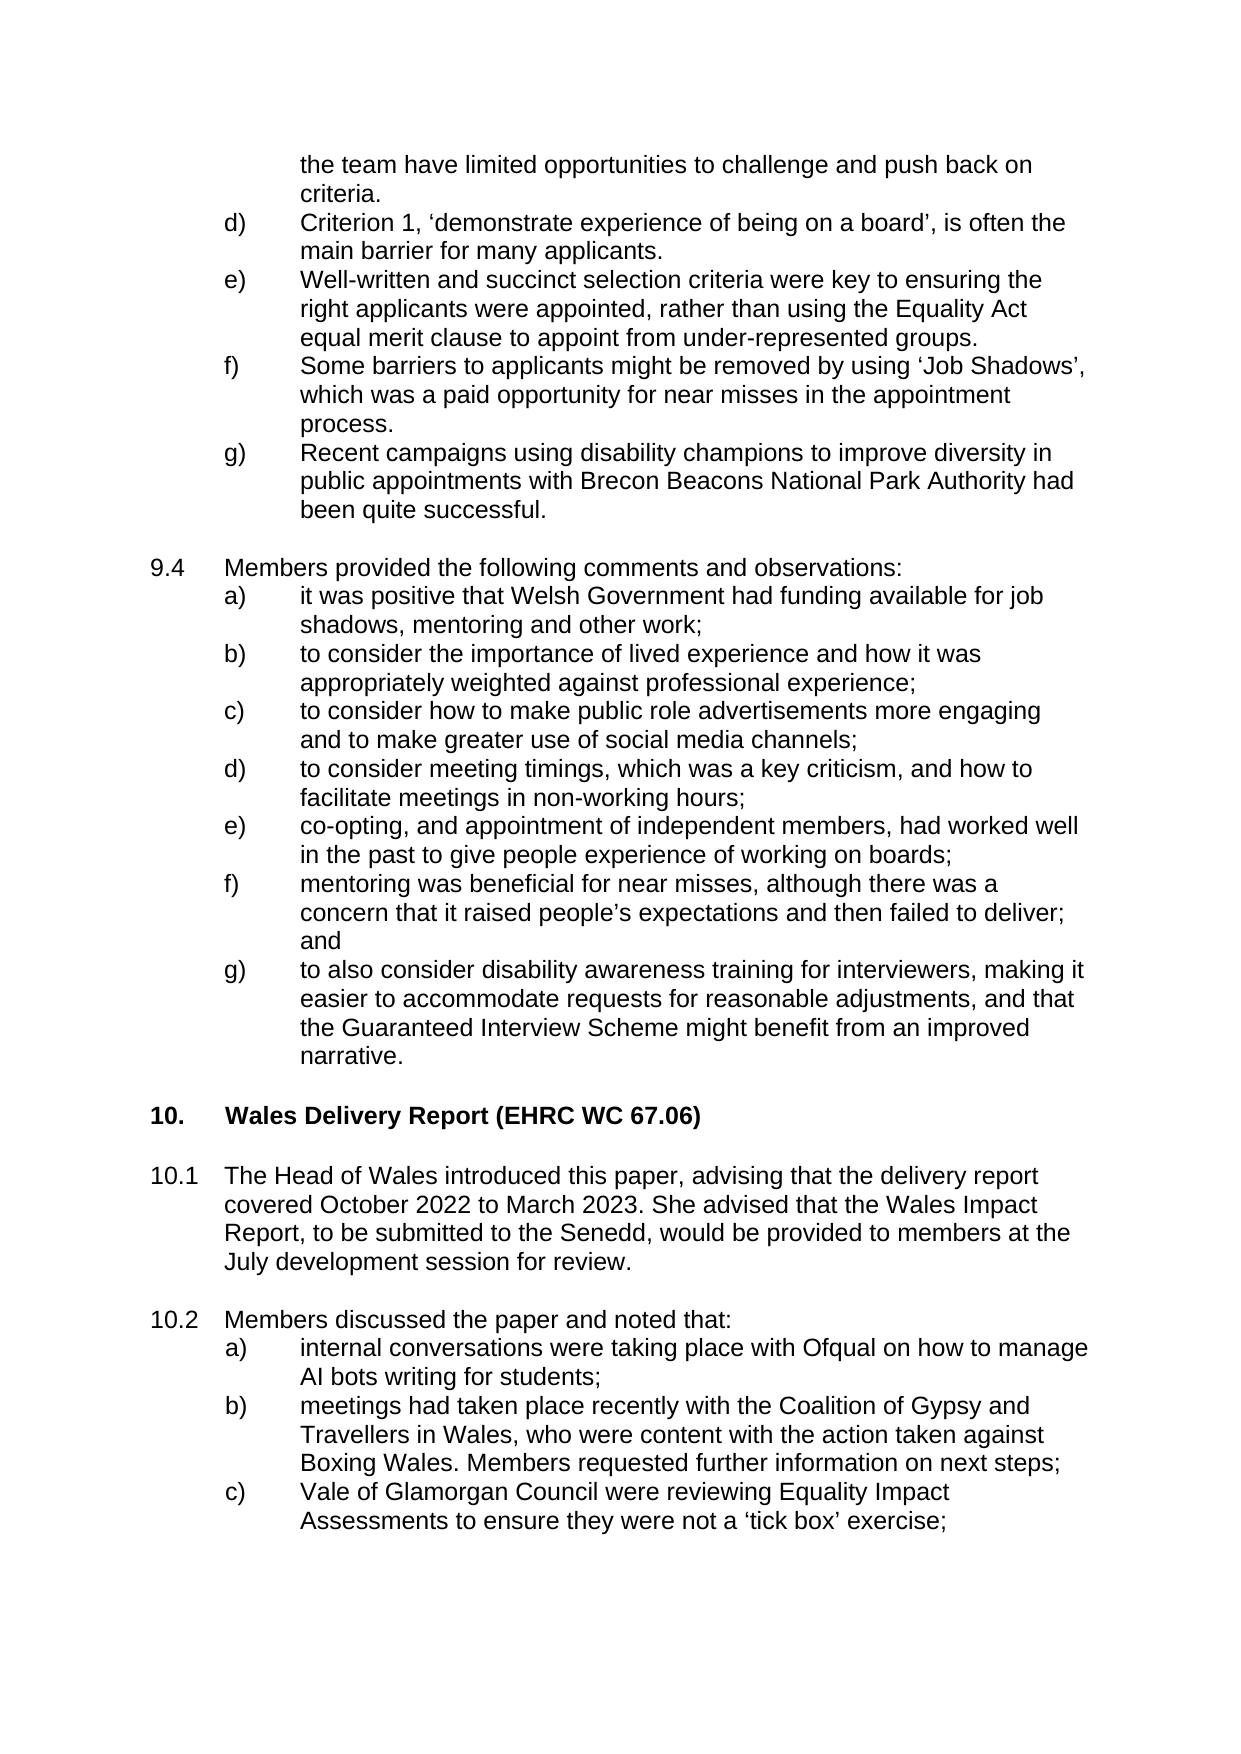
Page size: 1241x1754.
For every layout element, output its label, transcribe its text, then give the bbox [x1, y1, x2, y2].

text f) Some barriers to applicants might be removed by using ‘Job Shadows’, which was a paid opportunity for near misses in the appointment process. [224, 351, 1090, 437]
text g) Recent campaigns using disability champions to improve diversity in public appointments with Brecon Beacons National Park Authority had been quite successful. [224, 437, 1090, 524]
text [224, 150, 1090, 207]
text a) internal conversations were taking place with Ofqual on how to manage AI bots writing for students; [225, 1333, 1090, 1391]
text g) to also consider disability awareness training for interviewers, making it easier to accommodate requests for reasonable adjustments, and that the Guaranteed Interview Scheme might benefit from an improved narrative. [224, 955, 1090, 1070]
text 9.4 Members provided the following comments and observations: [150, 552, 1090, 581]
text f) mentoring was beneficial for near misses, although there was a concern that it raised people’s expectations and then failed to deliver; and [224, 869, 1090, 955]
text d) Criterion 1, ‘demonstrate experience of being on a board’, is often the main barrier for many applicants. [224, 207, 1090, 265]
text b) to consider the importance of lived experience and how it was appropriately weighted against professional experience; [224, 639, 1090, 696]
text e) co-opting, and appointment of independent members, had worked well in the past to give people experience of working on boards; [224, 811, 1090, 869]
text 10.2 Members discussed the paper and noted that: [150, 1304, 1090, 1333]
text e) Well-written and succinct selection criteria were key to ensuring the right applicants were appointed, rather than using the Equality Act equal merit clause to appoint from under-represented groups. [224, 265, 1090, 351]
text a) it was positive that Welsh Government had funding available for job shadows, mentoring and other work; [224, 581, 1090, 639]
text b) meetings had taken place recently with the Coalition of Gypsy and Travellers in Wales, who were content with the action taken against Boxing Wales. Members requested further information on next steps; [225, 1391, 1090, 1477]
text c) Vale of Glamorgan Council were reviewing Equality Impact Assessments to ensure they were not a ‘tick box’ exercise; [225, 1477, 1090, 1534]
text 10.1 The Head of Wales introduced this paper, advising that the delivery report covered October 2022 to March 2023. She advised that the Wales Impact Report, to be submitted to the Senedd, would be provided to members at the July development session for review. [150, 1161, 1090, 1276]
subtitle 10. Wales Delivery Report (EHRC WC 67.06) [150, 1101, 1090, 1130]
text c) to consider how to make public role advertisements more engaging and to make greater use of social media channels; [224, 696, 1090, 754]
text d) to consider meeting timings, which was a key criticism, and how to facilitate meetings in non-working hours; [224, 754, 1090, 811]
